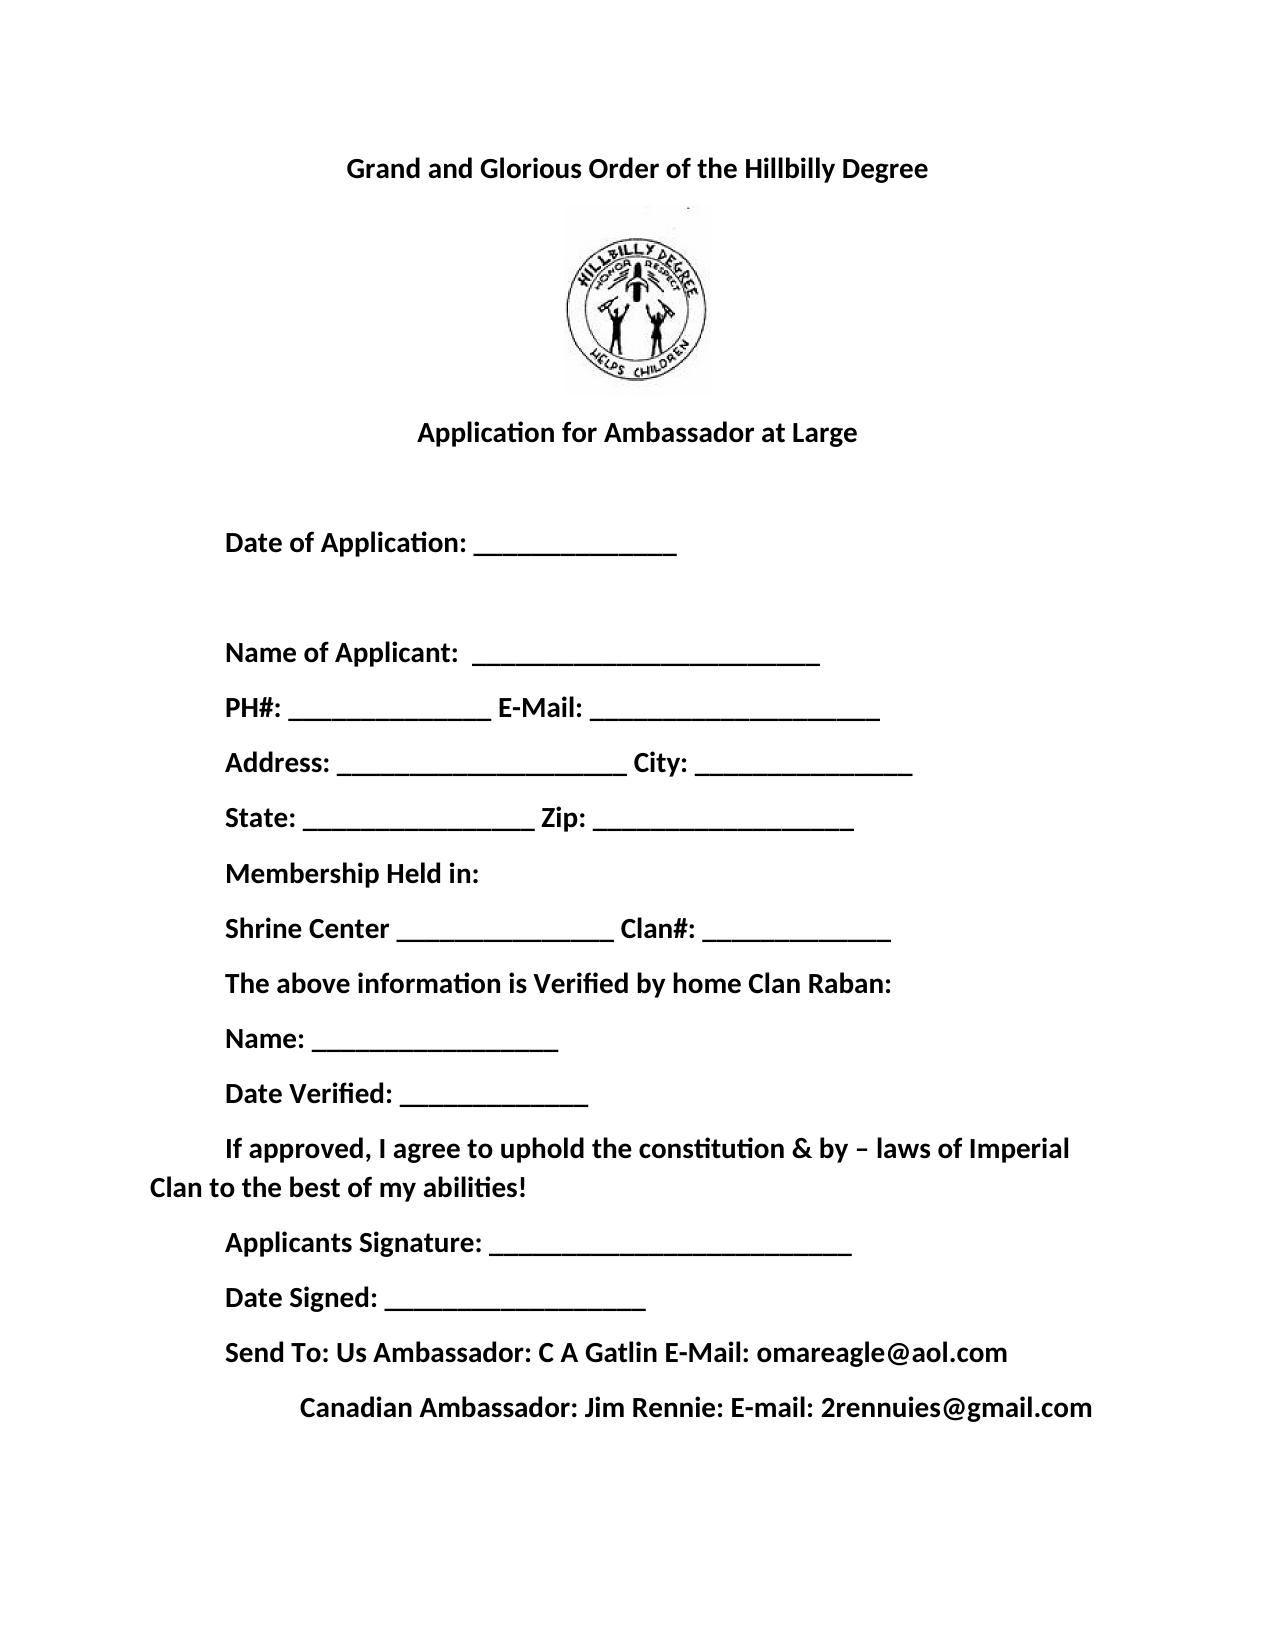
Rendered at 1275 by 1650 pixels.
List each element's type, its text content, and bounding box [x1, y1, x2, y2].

text Name of Applicant: ________________________ [150, 634, 1125, 670]
text If approved, I agree to uphold the constitution & by – laws of Imperial Clan to the best of my abilities! [150, 1130, 1125, 1204]
text Grand and Glorious Order of the Hillbilly Degree [150, 150, 1125, 186]
text Date of Application: ______________ [150, 524, 1125, 560]
text Membership Held in: [150, 855, 1125, 890]
text Date Signed: __________________ [150, 1279, 1125, 1314]
text Applicants Signature: _________________________ [150, 1224, 1125, 1259]
text Address: ____________________ City: _______________ [150, 744, 1125, 780]
text Name: _________________ [150, 1020, 1125, 1056]
text State: ________________ Zip: __________________ [150, 799, 1125, 835]
text Application for Ambassador at Large [150, 414, 1125, 449]
text Send To: Us Ambassador: C A Gatlin E-Mail: omareagle@aol.com [150, 1334, 1125, 1369]
picture [564, 205, 711, 395]
text Date Verified: _____________ [150, 1075, 1125, 1111]
text Canadian Ambassador: Jim Rennie: E-mail: 2rennuies@gmail.com [150, 1389, 1125, 1425]
text PH#: ______________ E-Mail: ____________________ [150, 689, 1125, 725]
text Shrine Center _______________ Clan#: _____________ [150, 910, 1125, 945]
text The above information is Verified by home Clan Raban: [150, 965, 1125, 1001]
